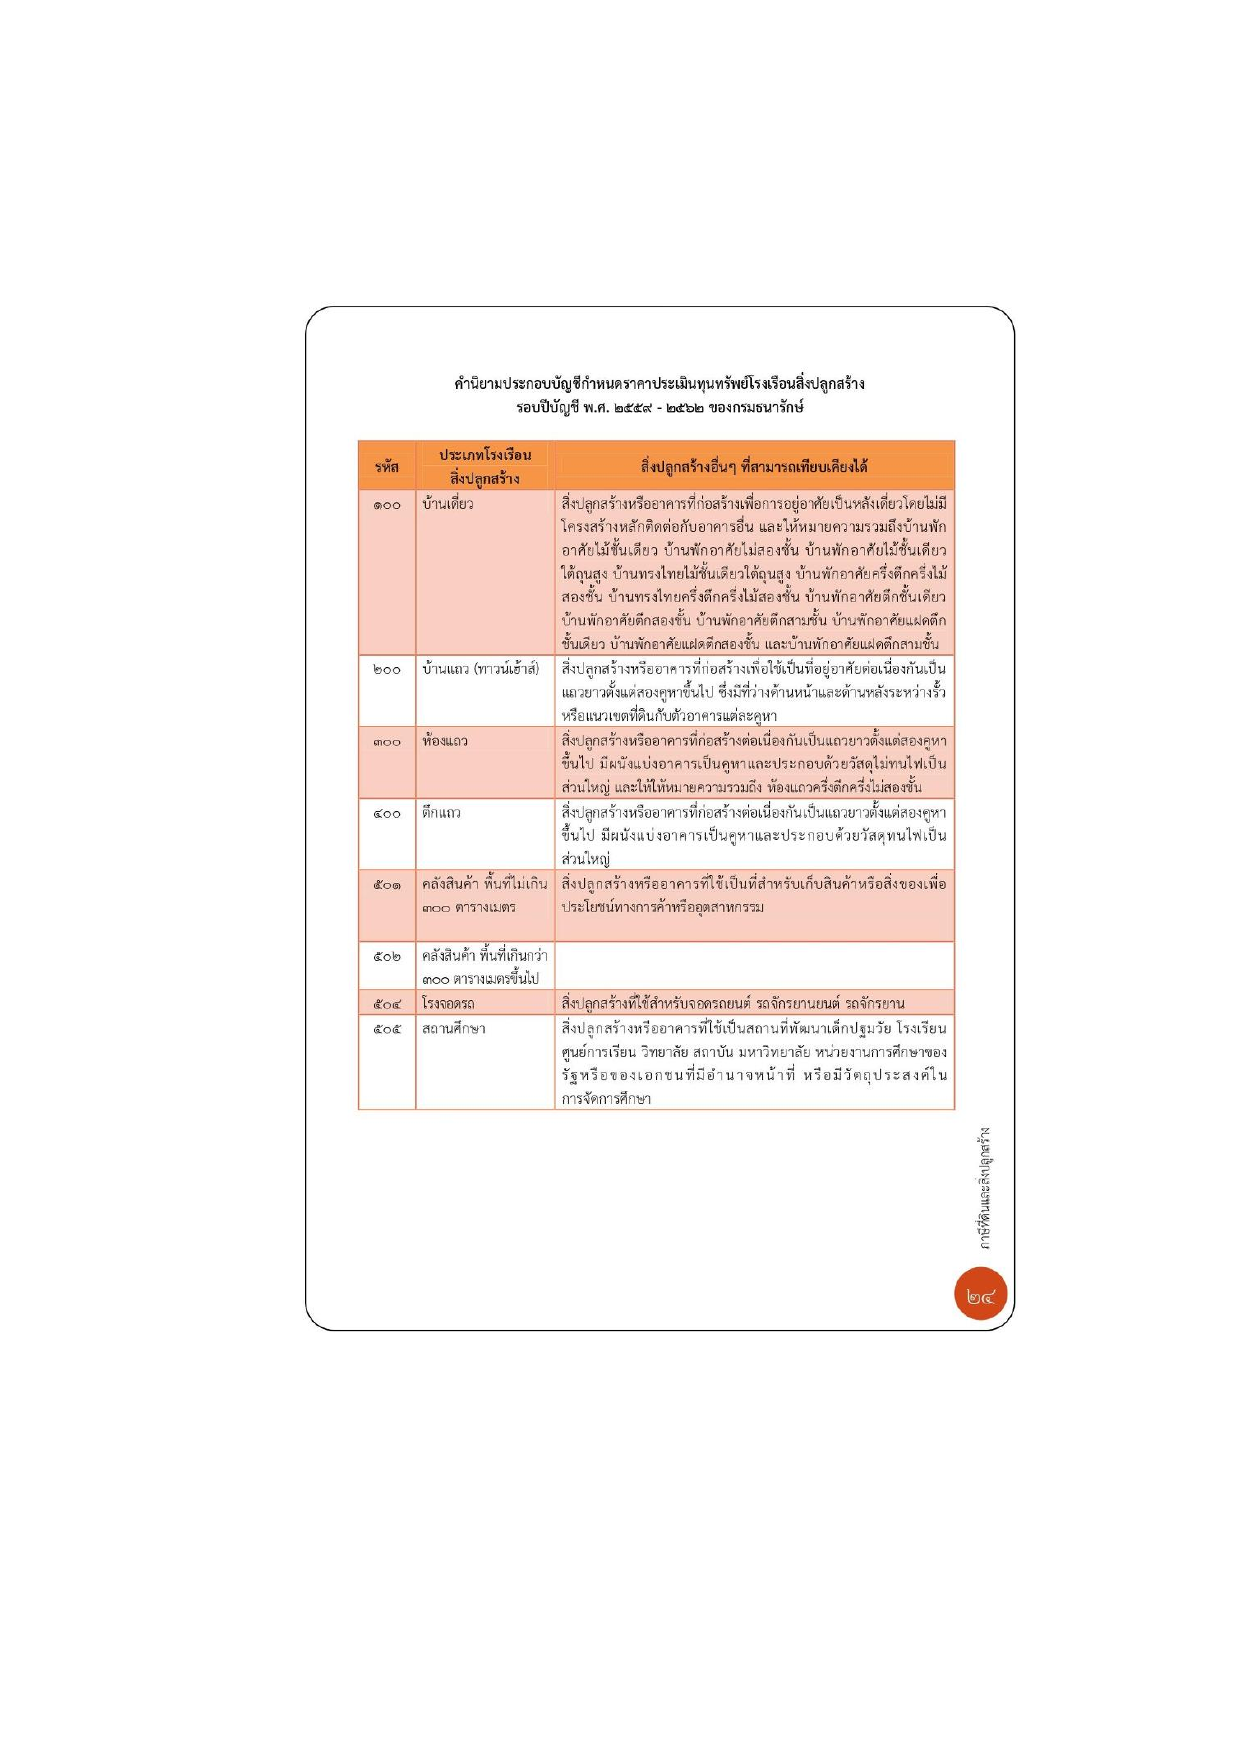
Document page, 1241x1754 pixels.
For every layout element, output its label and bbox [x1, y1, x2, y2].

picture [150, 150, 1169, 1590]
